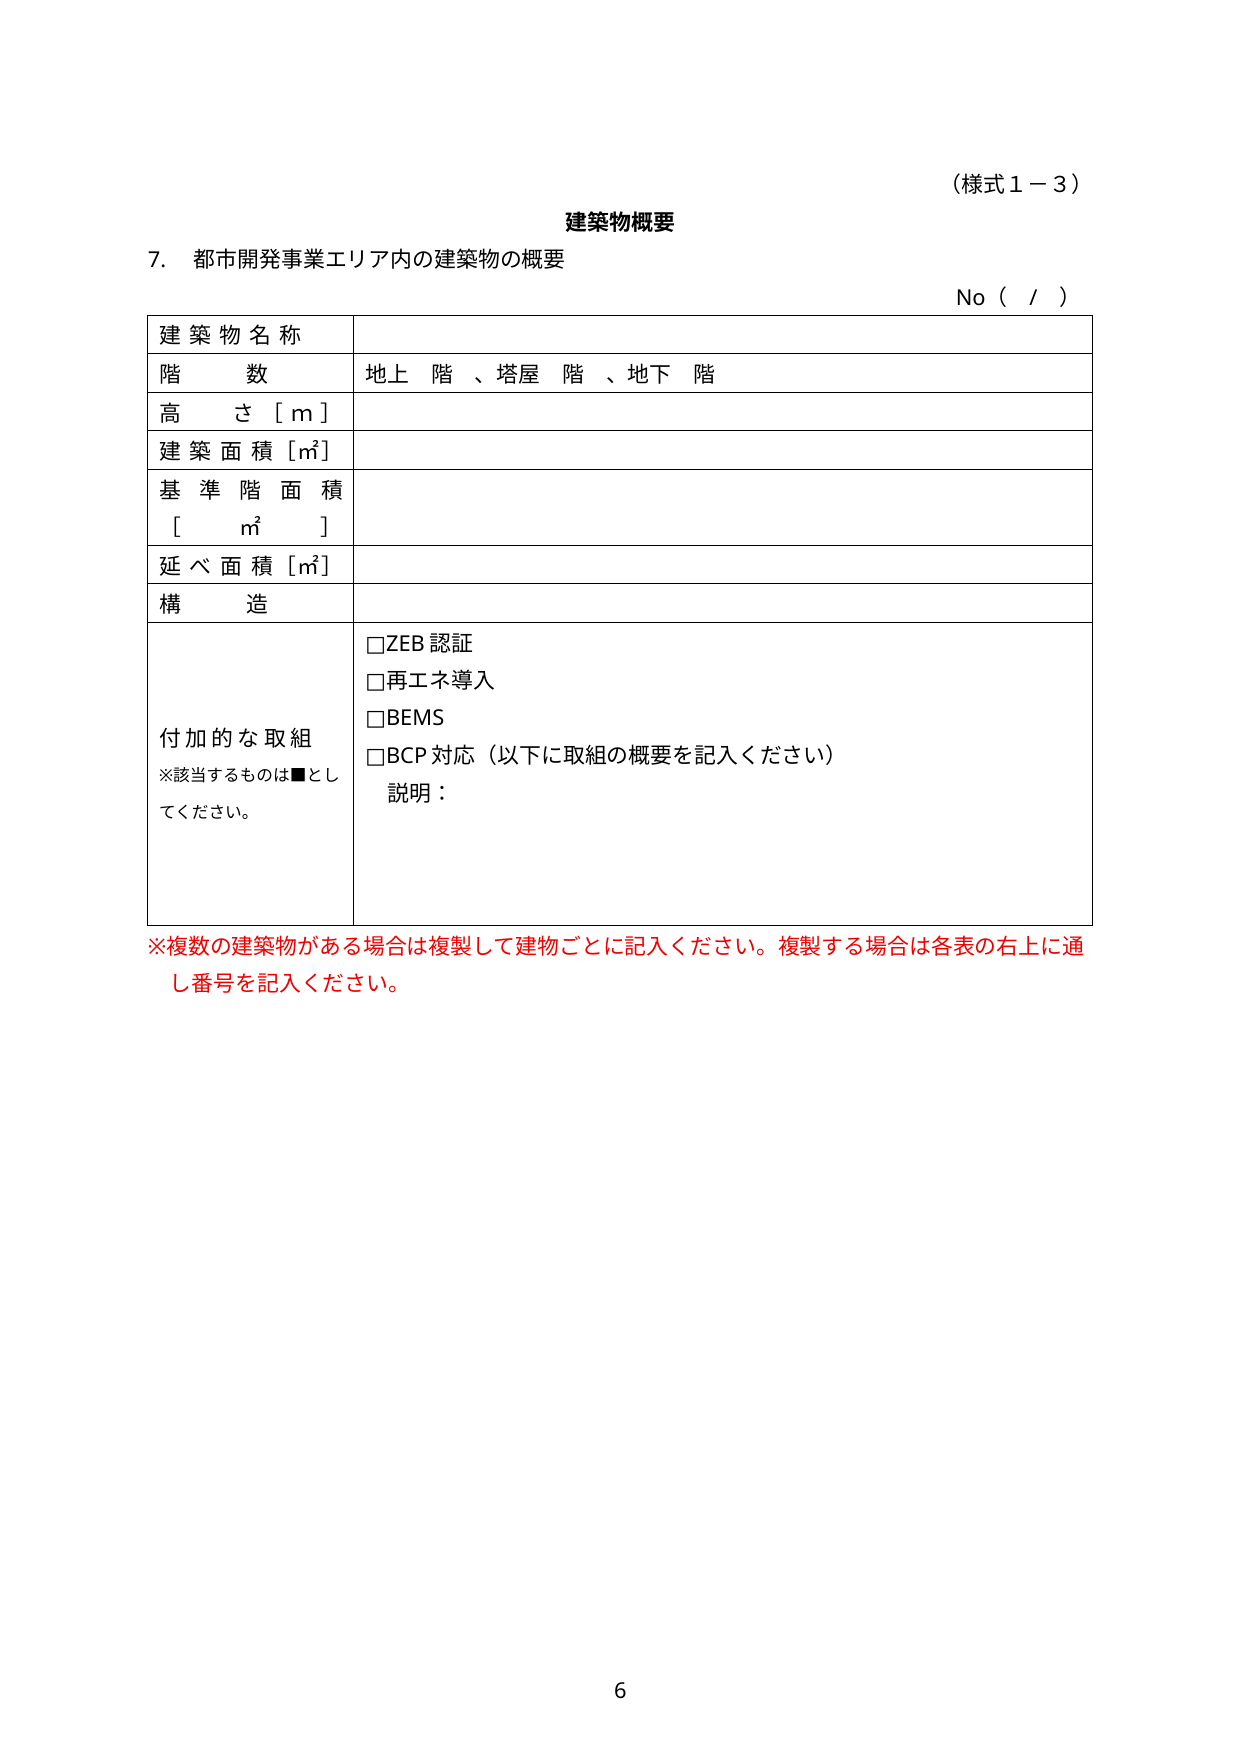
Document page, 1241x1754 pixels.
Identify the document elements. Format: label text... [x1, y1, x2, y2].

table_cell [354, 393, 1092, 430]
table_cell □ZEB認証 □再エネ導入 □BEMS □BCP対応（以下に取組の概要を記入ください） 説明： [354, 623, 1092, 925]
table_cell 付加的な取組 ※該当するものは■としてください。 [148, 623, 353, 925]
table_cell [354, 431, 1092, 469]
list 都市開発事業エリア内の建築物の概要 [148, 239, 1092, 277]
table_header No（ / ） [148, 277, 1092, 314]
table_cell [354, 470, 1092, 545]
table_cell 階数 [148, 354, 353, 392]
table_cell [354, 546, 1092, 583]
table_cell 高さ［ｍ］ [148, 393, 353, 430]
table_cell 建築物名称 [148, 316, 353, 353]
table_cell 地上 階 、塔屋 階 、地下 階 [354, 354, 1092, 392]
table_cell 建築面積［㎡］ [148, 431, 353, 469]
text （様式１－３） [148, 164, 1092, 202]
table_cell 延べ面積［㎡］ [148, 546, 353, 583]
table_cell [354, 316, 1092, 353]
table_cell [354, 584, 1092, 622]
text 建築物概要 [148, 202, 1092, 239]
table_cell 構造 [148, 584, 353, 622]
text ※複数の建築物がある場合は複製して建物ごとに記入ください。複製する場合は各表の右上に通し番号を記入ください。 [148, 926, 1092, 1001]
table_cell 基準階面積［㎡］ [148, 470, 353, 545]
